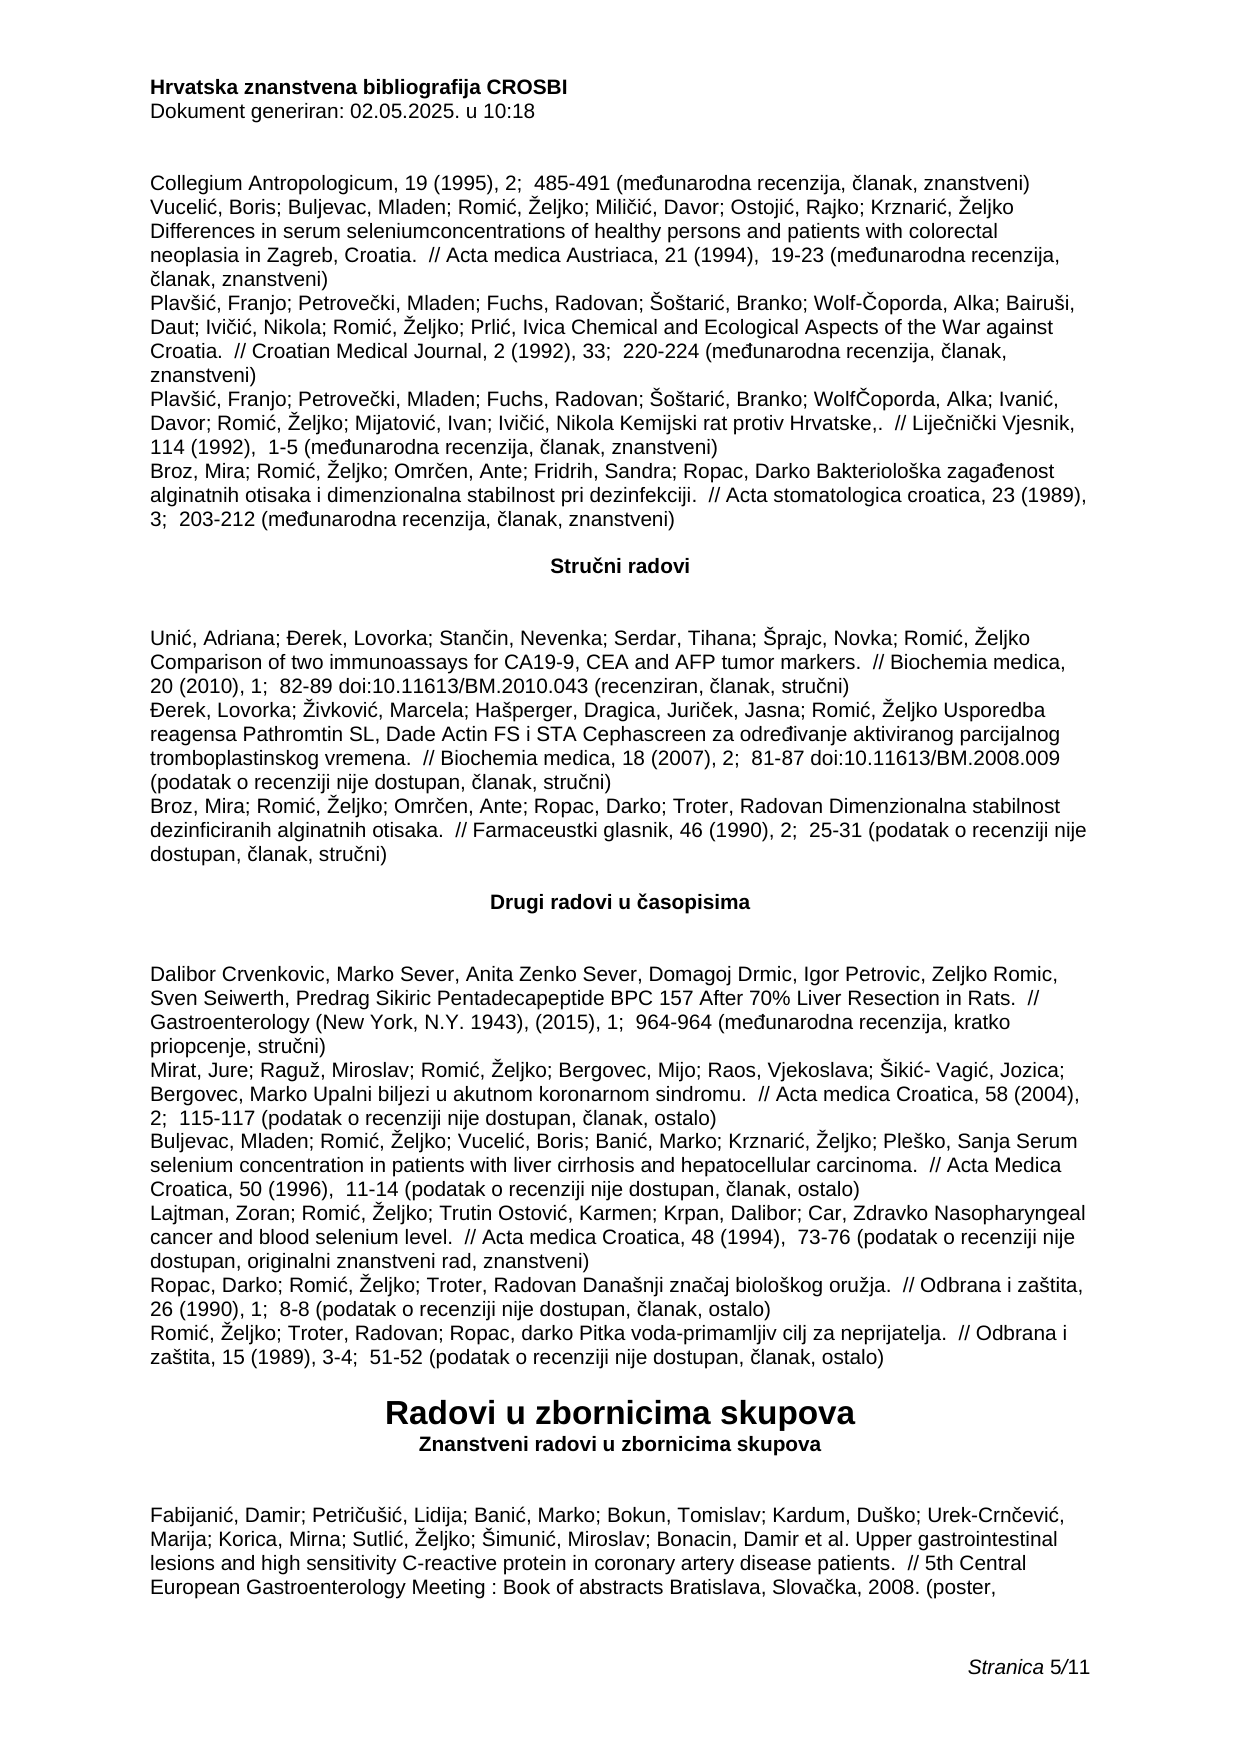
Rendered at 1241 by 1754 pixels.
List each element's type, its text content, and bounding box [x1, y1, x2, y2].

text Lajtman, Zoran; Romić, Željko; Trutin Ostović, Karmen; Krpan, Dalibor; Car, Zdravko [150, 1201, 1090, 1273]
text Đerek, Lovorka; Živković, Marcela; Hašperger, Dragica, Juriček, Jasna; Romić, Željko [150, 698, 1090, 794]
text Romić, Željko; Troter, Radovan; Ropac, darko [150, 1321, 1090, 1369]
subtitle Stručni radovi [150, 554, 1090, 578]
text Plavšić, Franjo; Petrovečki, Mladen; Fuchs, Radovan; Šoštarić, Branko; WolfČoporda, Alka; Ivanić, Davor; Romić, Željko; Mijatović, Ivan; Ivičić, Nikola [150, 387, 1090, 458]
subtitle Drugi radovi u časopisima [150, 890, 1090, 914]
subtitle Radovi u zbornicima skupova [150, 1393, 1090, 1431]
text Vucelić, Boris; Buljevac, Mladen; Romić, Željko; Miličić, Davor; Ostojić, Rajko; Krznarić, Željko [150, 195, 1090, 291]
text Buljevac, Mladen; Romić, Željko; Vucelić, Boris; Banić, Marko; Krznarić, Željko; Pleško, Sanja [150, 1129, 1090, 1201]
subtitle Znanstveni radovi u zbornicima skupova [150, 1431, 1090, 1455]
text Broz, Mira; Romić, Željko; Omrčen, Ante; Fridrih, Sandra; Ropac, Darko [150, 458, 1090, 530]
text Plavšić, Franjo; Petrovečki, Mladen; Fuchs, Radovan; Šoštarić, Branko; Wolf-Čoporda, Alka; Bairuši, Daut; Ivičić, Nikola; Romić, Željko; Prlić, Ivica [150, 291, 1090, 387]
text Mirat, Jure; Raguž, Miroslav; Romić, Željko; Bergovec, Mijo; Raos, Vjekoslava; Šikić- Vagić, Jozica; Bergovec, Marko [150, 1057, 1090, 1129]
text Broz, Mira; Romić, Željko; Omrčen, Ante; Ropac, Darko; Troter, Radovan [150, 794, 1090, 866]
text Unić, Adriana; Đerek, Lovorka; Stančin, Nevenka; Serdar, Tihana; Šprajc, Novka; Romić, Željko [150, 626, 1090, 698]
text Dalibor Crvenkovic, Marko Sever, Anita Zenko Sever, Domagoj Drmic, Igor Petrovic, Zeljko Romic, Sven Seiwerth, Predrag Sikiric [150, 962, 1090, 1057]
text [150, 171, 1090, 195]
text Ropac, Darko; Romić, Željko; Troter, Radovan [150, 1273, 1090, 1321]
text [150, 1503, 1090, 1599]
